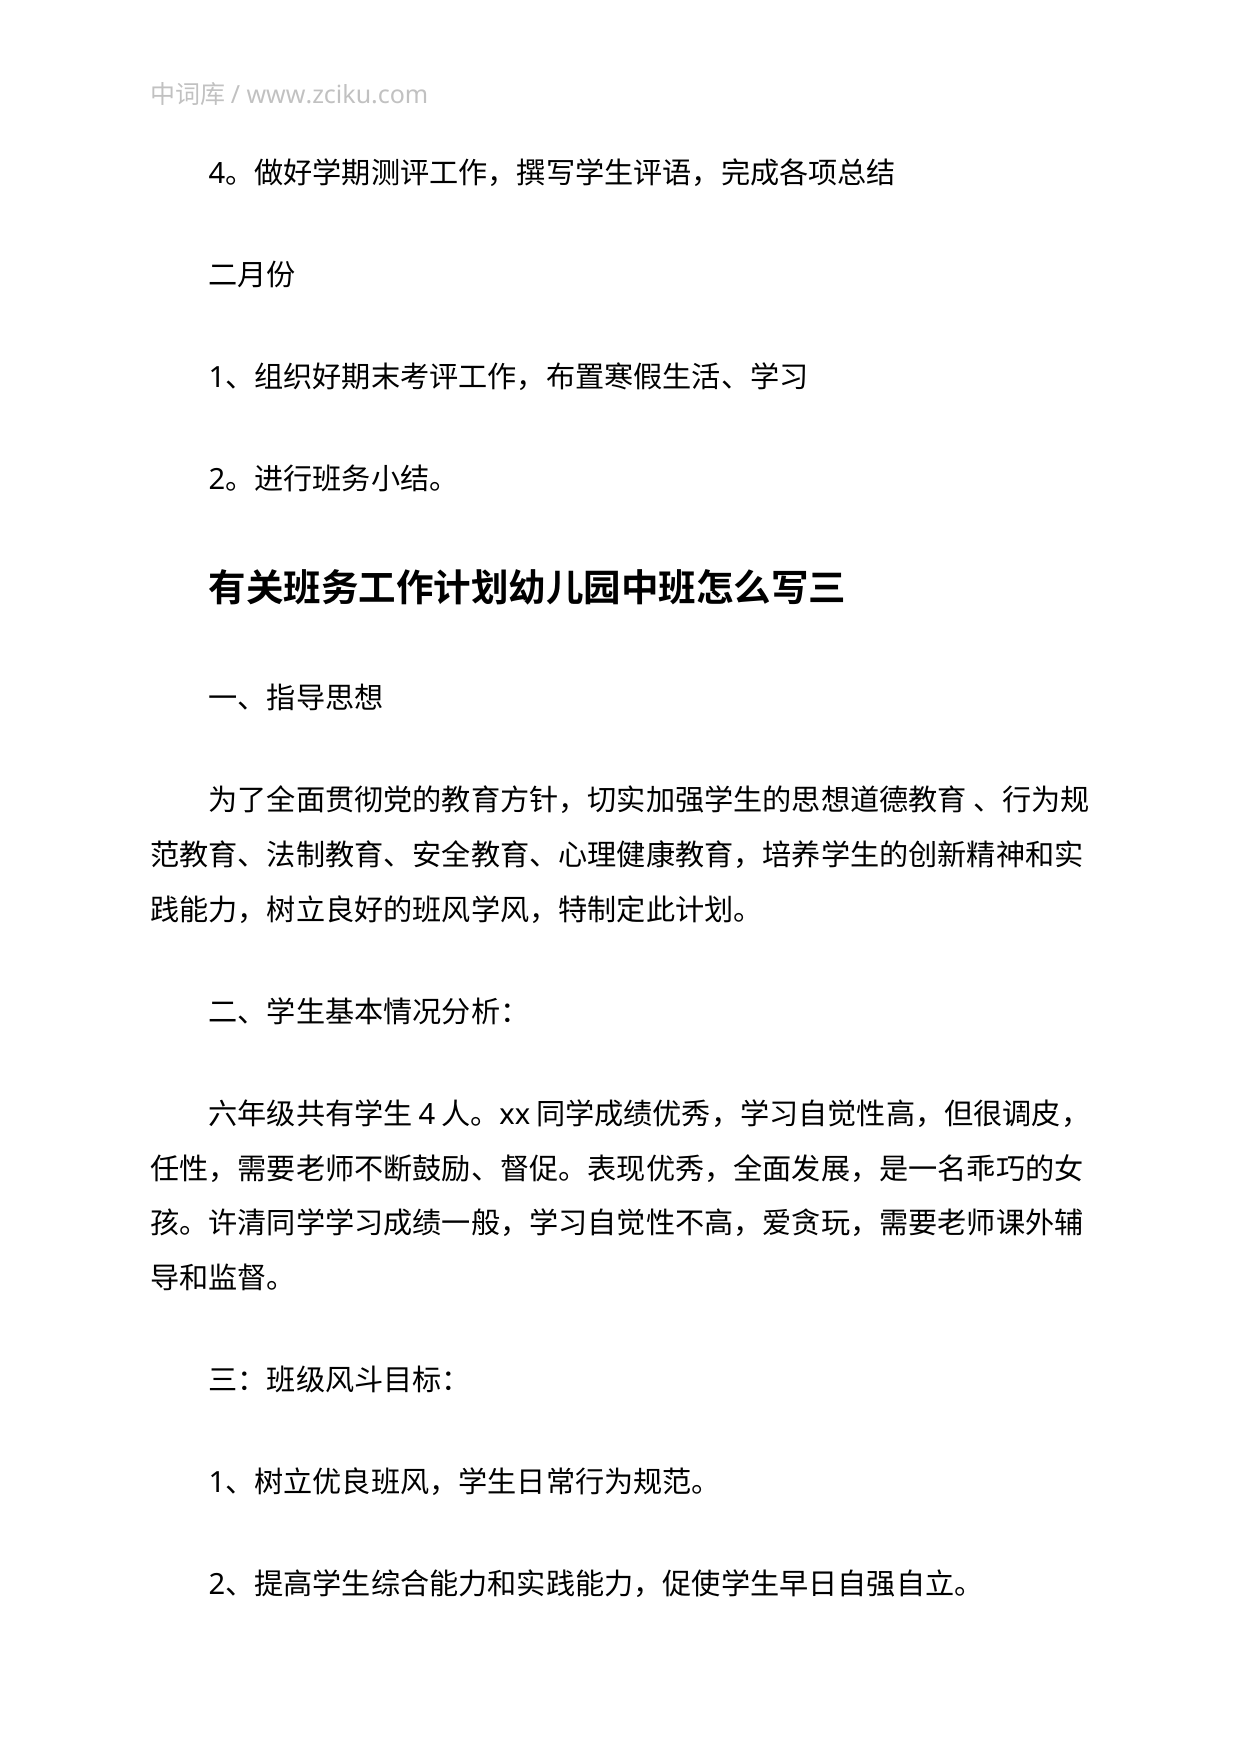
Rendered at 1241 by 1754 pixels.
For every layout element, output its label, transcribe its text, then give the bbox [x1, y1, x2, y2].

text 1、树立优良班风，学生日常行为规范。 [150, 1458, 1090, 1501]
text 4。做好学期测评工作，撰写学生评语，完成各项总结 [150, 150, 1090, 192]
text 二月份 [150, 252, 1090, 294]
text 1、组织好期末考评工作，布置寒假生活、学习 [150, 354, 1090, 396]
text 为了全面贯彻党的教育方针，切实加强学生的思想道德教育 、行为规范教育、法制教育、安全教育、心理健康教育，培养学生的创新精神和实践能力，树立良好的班风学风，特制定此计划。 [150, 777, 1090, 929]
text 2、提高学生综合能力和实践能力，促使学生早日自强自立。 [150, 1561, 1090, 1603]
text 2。进行班务小结。 [150, 456, 1090, 498]
text 一、指导思想 [150, 675, 1090, 717]
text 六年级共有学生4人。xx同学成绩优秀，学习自觉性高，但很调皮，任性，需要老师不断鼓励、督促。表现优秀，全面发展，是一名乖巧的女孩。许清同学学习成绩一般，学习自觉性不高，爱贪玩，需要老师课外辅导和监督。 [150, 1090, 1090, 1297]
text 三：班级风斗目标： [150, 1357, 1090, 1399]
text 有关班务工作计划幼儿园中班怎么写三 [150, 558, 1090, 612]
text 二、学生基本情况分析： [150, 988, 1090, 1031]
